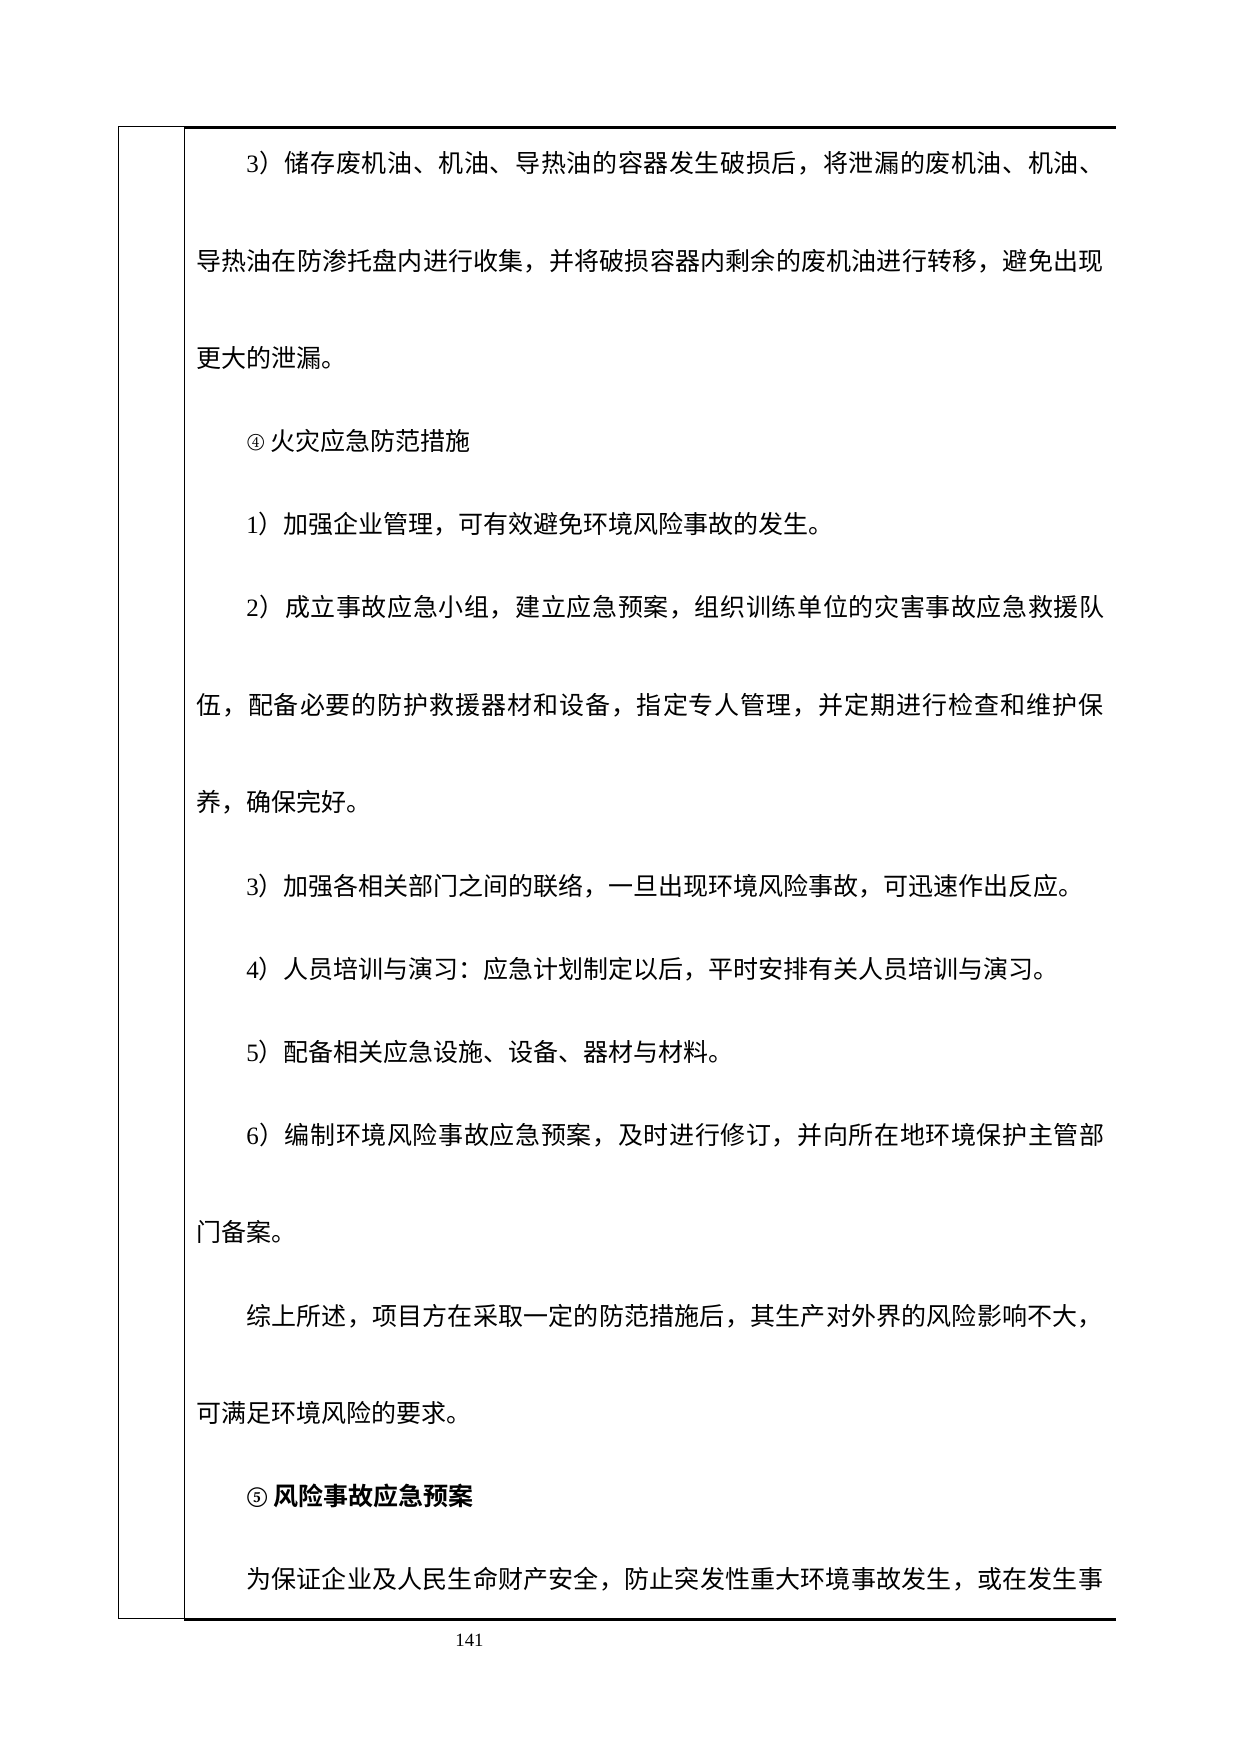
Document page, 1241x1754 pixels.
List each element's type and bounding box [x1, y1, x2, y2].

table_header [119, 127, 184, 1618]
table_header [185, 129, 1116, 1618]
